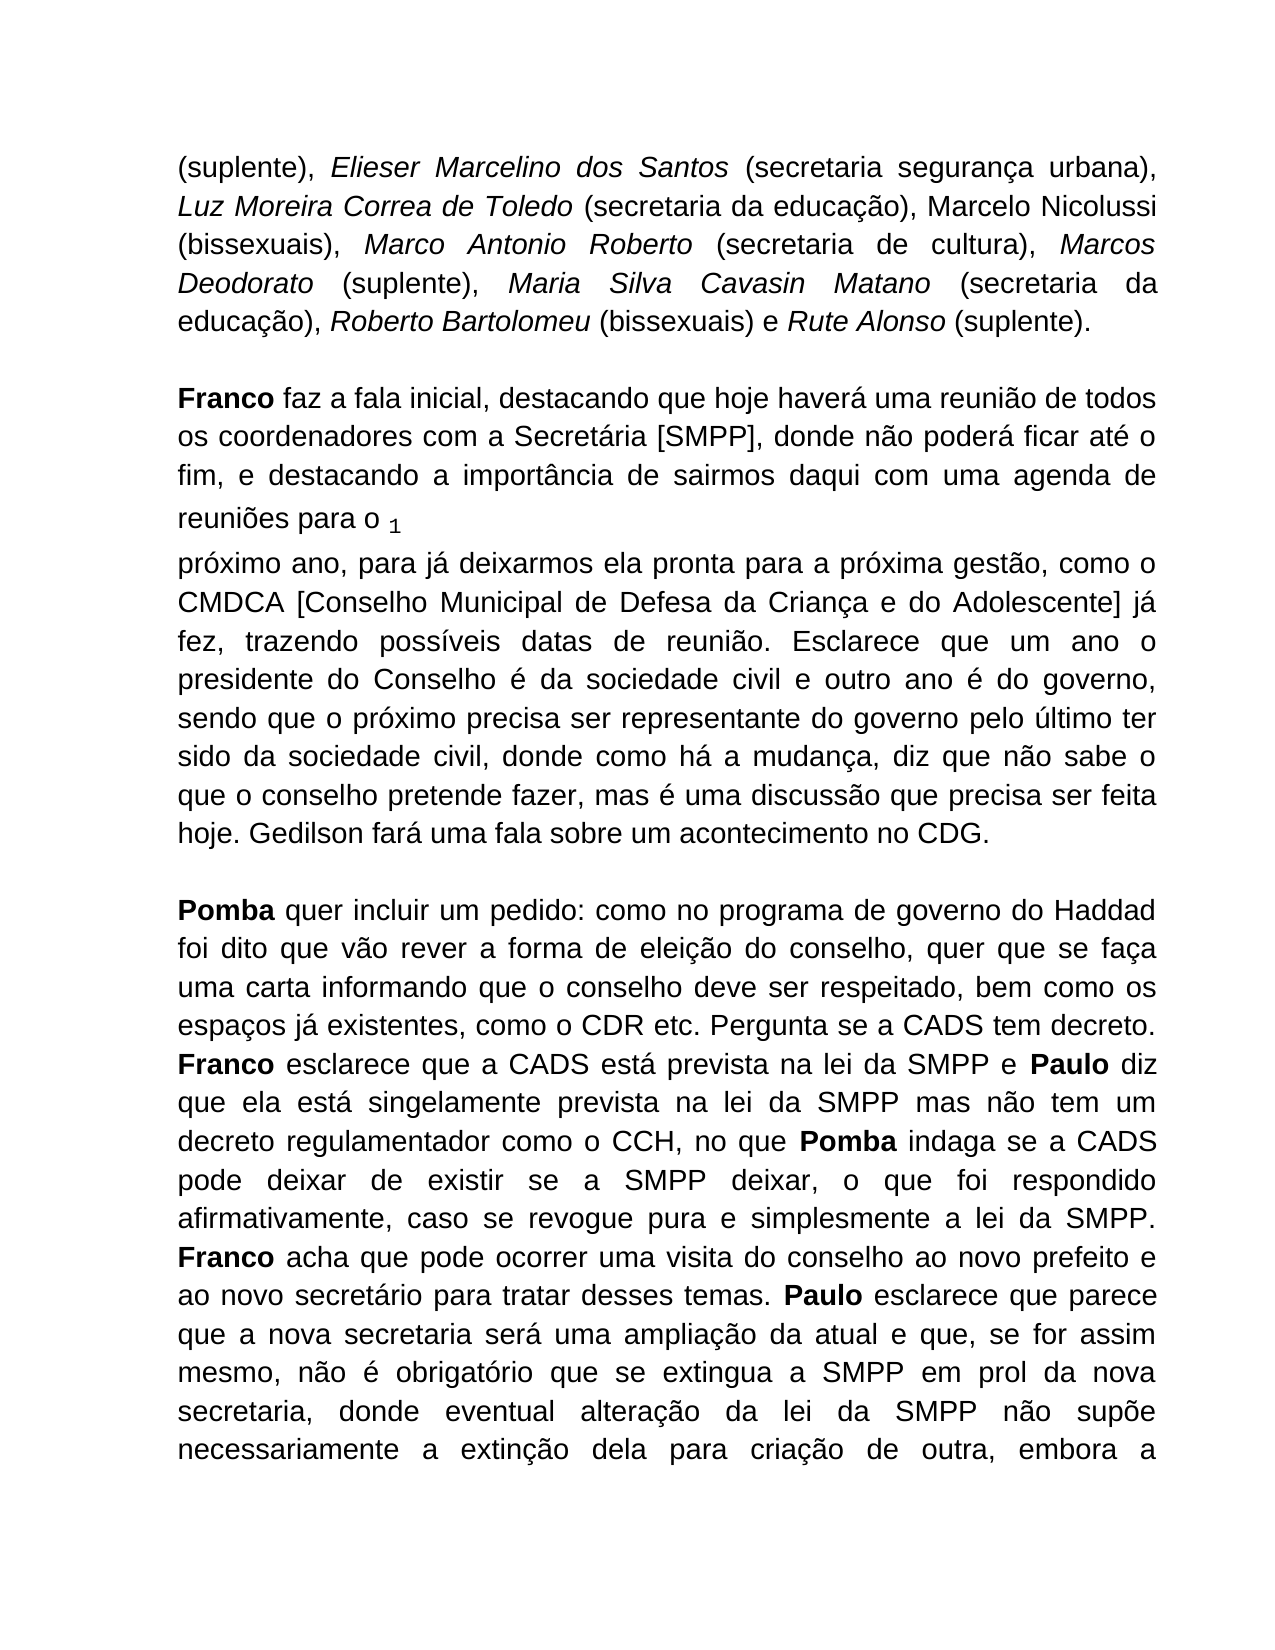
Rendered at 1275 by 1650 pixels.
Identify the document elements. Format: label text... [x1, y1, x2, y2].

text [177, 150, 1158, 338]
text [177, 893, 1158, 1466]
text Franco faz a fala inicial, destacando que hoje haverá uma reunião de todos os coordenadores com a Secretária [SMPP], donde não poderá ficar até o fim, e destacando a importância de sairmos daqui com uma agenda de reuniões para o 1 [177, 381, 1158, 540]
text próximo ano, para já deixarmos ela pronta para a próxima gestão, como o CMDCA [Conselho Municipal de Defesa da Criança e do Adolescente] já fez, trazendo possíveis datas de reunião. Esclarece que um ano o presidente do Conselho é da sociedade civil e outro ano é do governo, sendo que o próximo precisa ser representante do governo pelo último ter sido da sociedade civil, donde como há a mudança, diz que não sabe o que o conselho pretende fazer, mas é uma discussão que precisa ser feita hoje. Gedilson fará uma fala sobre um acontecimento no CDG. [177, 546, 1158, 850]
